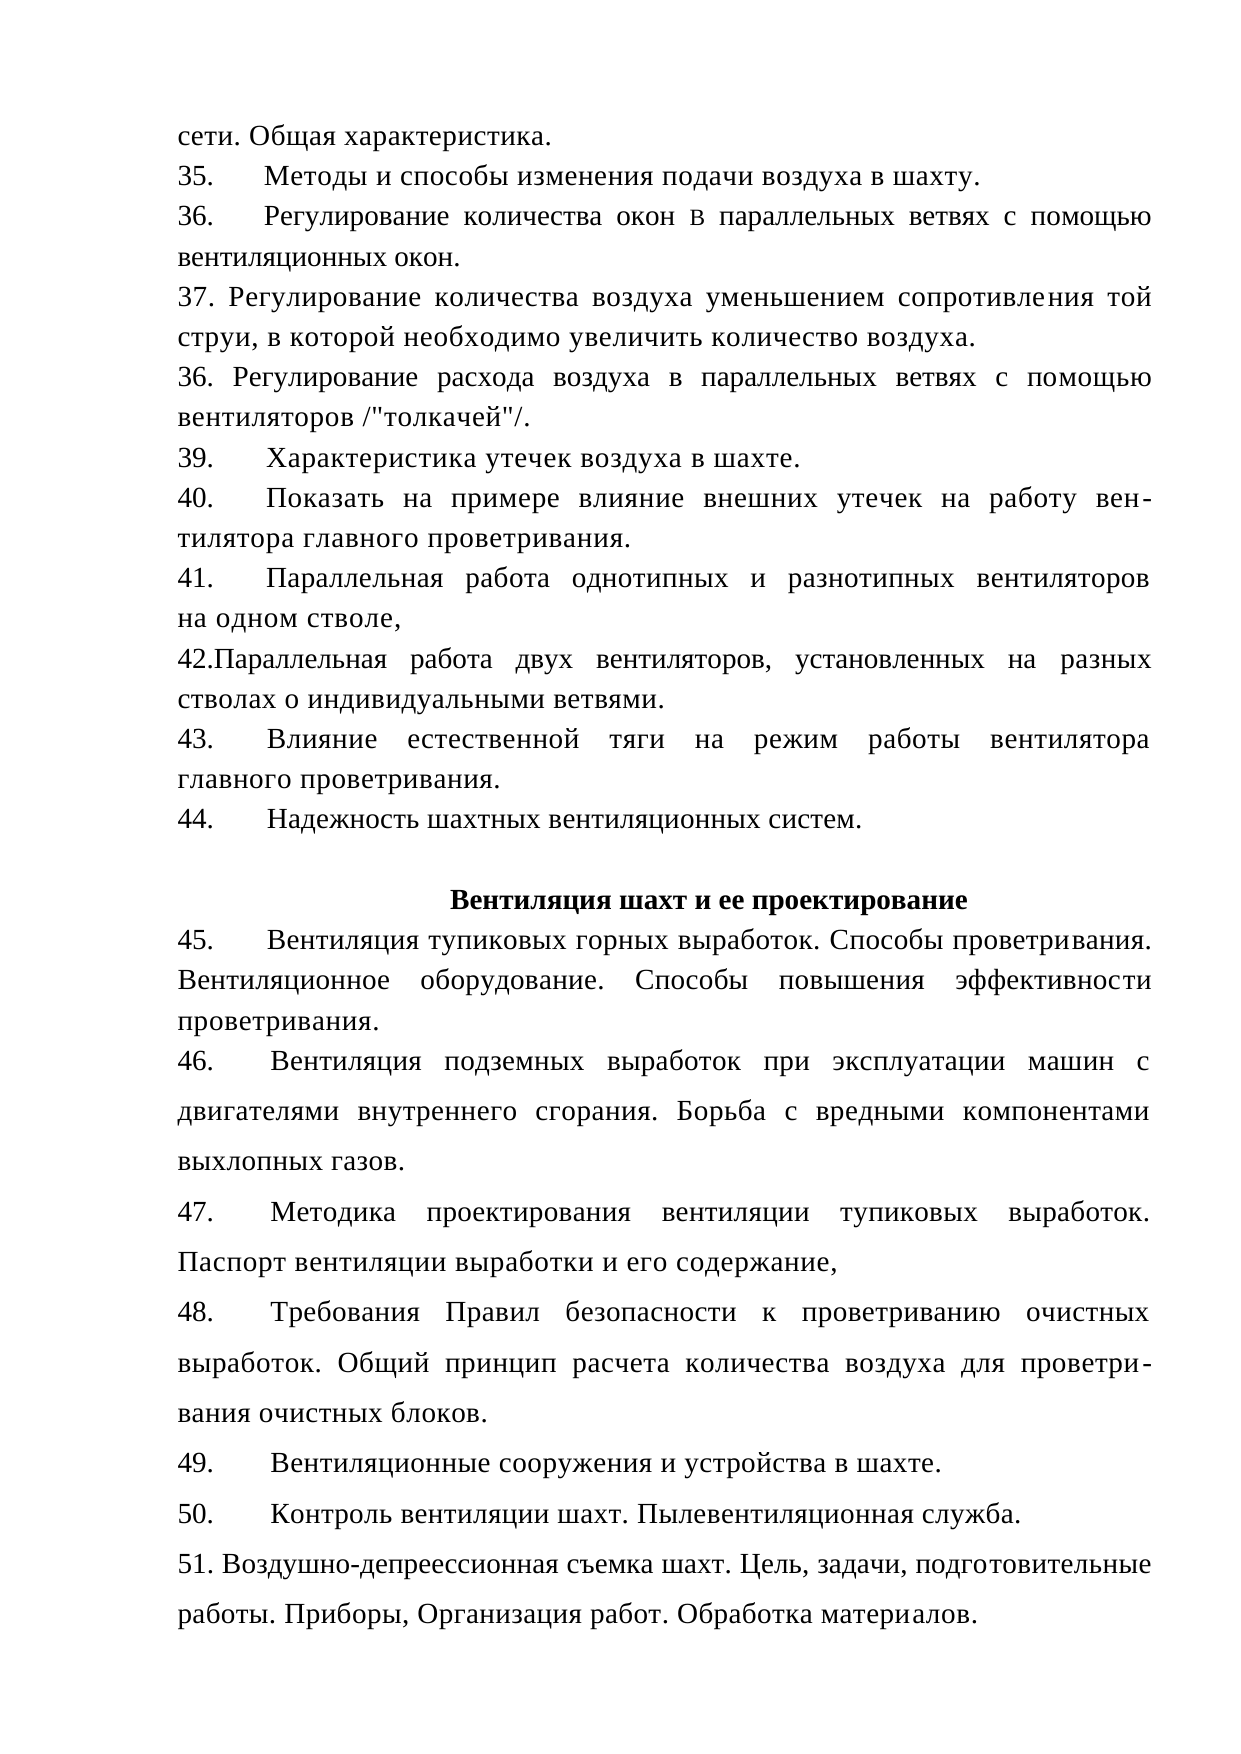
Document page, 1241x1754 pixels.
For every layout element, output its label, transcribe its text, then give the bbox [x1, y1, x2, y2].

list Характеристика утечек воздуха в шахте. [177, 440, 1152, 473]
text 36. Регулирование расхода воздуха в параллельных ветвях с помощью вентиляторов /"толкачей"/. [177, 359, 1152, 433]
list Надежность шахтных вентиляционных систем. [177, 802, 1152, 835]
list Параллельная работа однотипных и разнотипных вентиляторов на одном стволе, [177, 560, 1152, 634]
text 37. Регулирование количества воздуха уменьшением сопротивления той струи, в которой необходимо увеличить количество воздуха. [177, 279, 1152, 353]
list Требования Правил безопасности к проветриванию очистных выработок. Общий принцип расчета количества воздуха для проветривания очистных блоков. [177, 1294, 1152, 1429]
list Вентиляция тупиковых горных выработок. Способы проветривания. Вентиляционное оборудование. Способы повышения эффективности проветривания. [177, 922, 1152, 1036]
list Методы и способы изменения подачи воздуха в шахту. [177, 158, 1152, 192]
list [177, 118, 1152, 152]
text 51. Воздушно-депреессионная съемка шахт. Цель, задачи, подготовительные работы. Приборы, Организация работ. Обработка материалов. [177, 1546, 1152, 1630]
list Вентиляция подземных выработок при эксплуатации машин с двигателями внутреннего сгорания. Борьба с вредными компонентами выхлопных газов. [177, 1043, 1152, 1177]
text 42.Параллельная работа двух вентиляторов, установленных на разных стволах о индивидуальными ветвями. [177, 641, 1152, 714]
list Регулирование количества окон в параллельных ветвях с помощью вентиляционных окон. [177, 198, 1152, 272]
list Контроль вентиляции шахт. Пылевентиляционная служба. [177, 1496, 1152, 1529]
list Влияние естественной тяги на режим работы вентилятора главного проветривания. [177, 721, 1152, 795]
list Показать на примере влияние внешних утечек на работу вентилятора главного проветривания. [177, 480, 1152, 554]
list Методика проектирования вентиляции тупиковых выработок. Паспорт вентиляции выработки и его содержание, [177, 1194, 1152, 1278]
list Вентиляционные сооружения и устройства в шахте. [177, 1445, 1152, 1479]
text Вентиляция шахт и ее проектирование [177, 882, 1152, 916]
